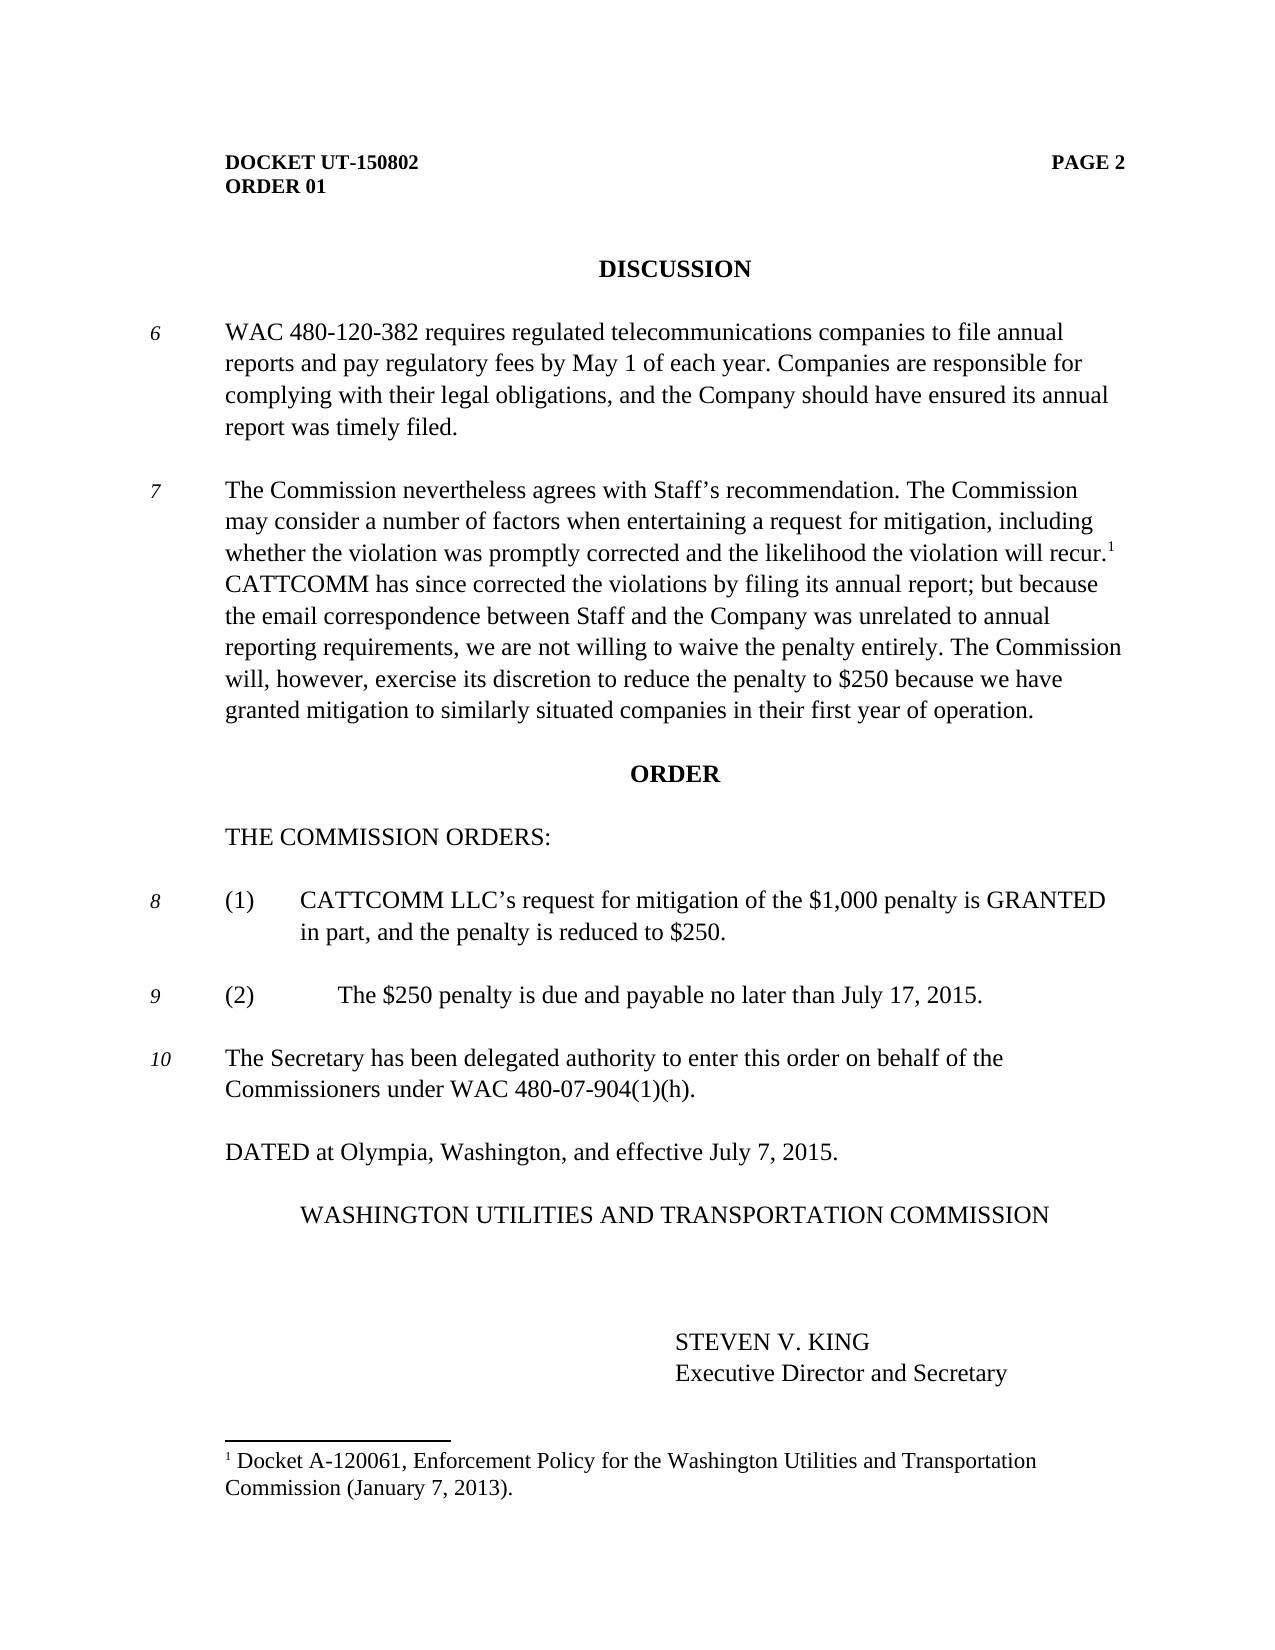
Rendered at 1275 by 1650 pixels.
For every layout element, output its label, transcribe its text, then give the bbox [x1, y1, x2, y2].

text DATED at Olympia, Washington, and effective July 7, 2015. [225, 1137, 1125, 1166]
list WAC 480-120-382 requires regulated telecommunications companies to file annual reports and pay regulatory fees by May 1 of each year. Companies are responsible for complying with their legal obligations, and the Company should have ensured its annual report was timely filed. [150, 317, 1125, 440]
text THE COMMISSION ORDERS: [225, 822, 1125, 851]
text STEVEN V. KING [600, 1327, 1125, 1356]
list The Commission nevertheless agrees with Staff’s recommendation. The Commission may consider a number of factors when entertaining a request for mitigation, including whether the violation was promptly corrected and the likelihood the violation will recur. CATTCOMM has since corrected the violations by filing its annual report; but because the email correspondence between Staff and the Company was unrelated to annual reporting requirements, we are not willing to waive the penalty entirely. The Commission will, however, exercise its discretion to reduce the penalty to $250 because we have granted mitigation to similarly situated companies in their first year of operation. [150, 475, 1125, 724]
text DISCUSSION [225, 254, 1125, 282]
list (2) The $250 penalty is due and payable no later than July 17, 2015. [150, 980, 1125, 1008]
list (1) CATTCOMM LLC’s request for mitigation of the $1,000 penalty is GRANTED in part, and the penalty is reduced to $250. [150, 885, 1125, 945]
text WASHINGTON UTILITIES AND TRANSPORTATION COMMISSION [225, 1201, 1125, 1229]
list The Secretary has been delegated authority to enter this order on behalf of the Commissioners under WAC 480-07-904(1)(h). [150, 1043, 1125, 1103]
text Executive Director and Secretary [225, 1358, 1125, 1387]
text ORDER [225, 759, 1125, 787]
